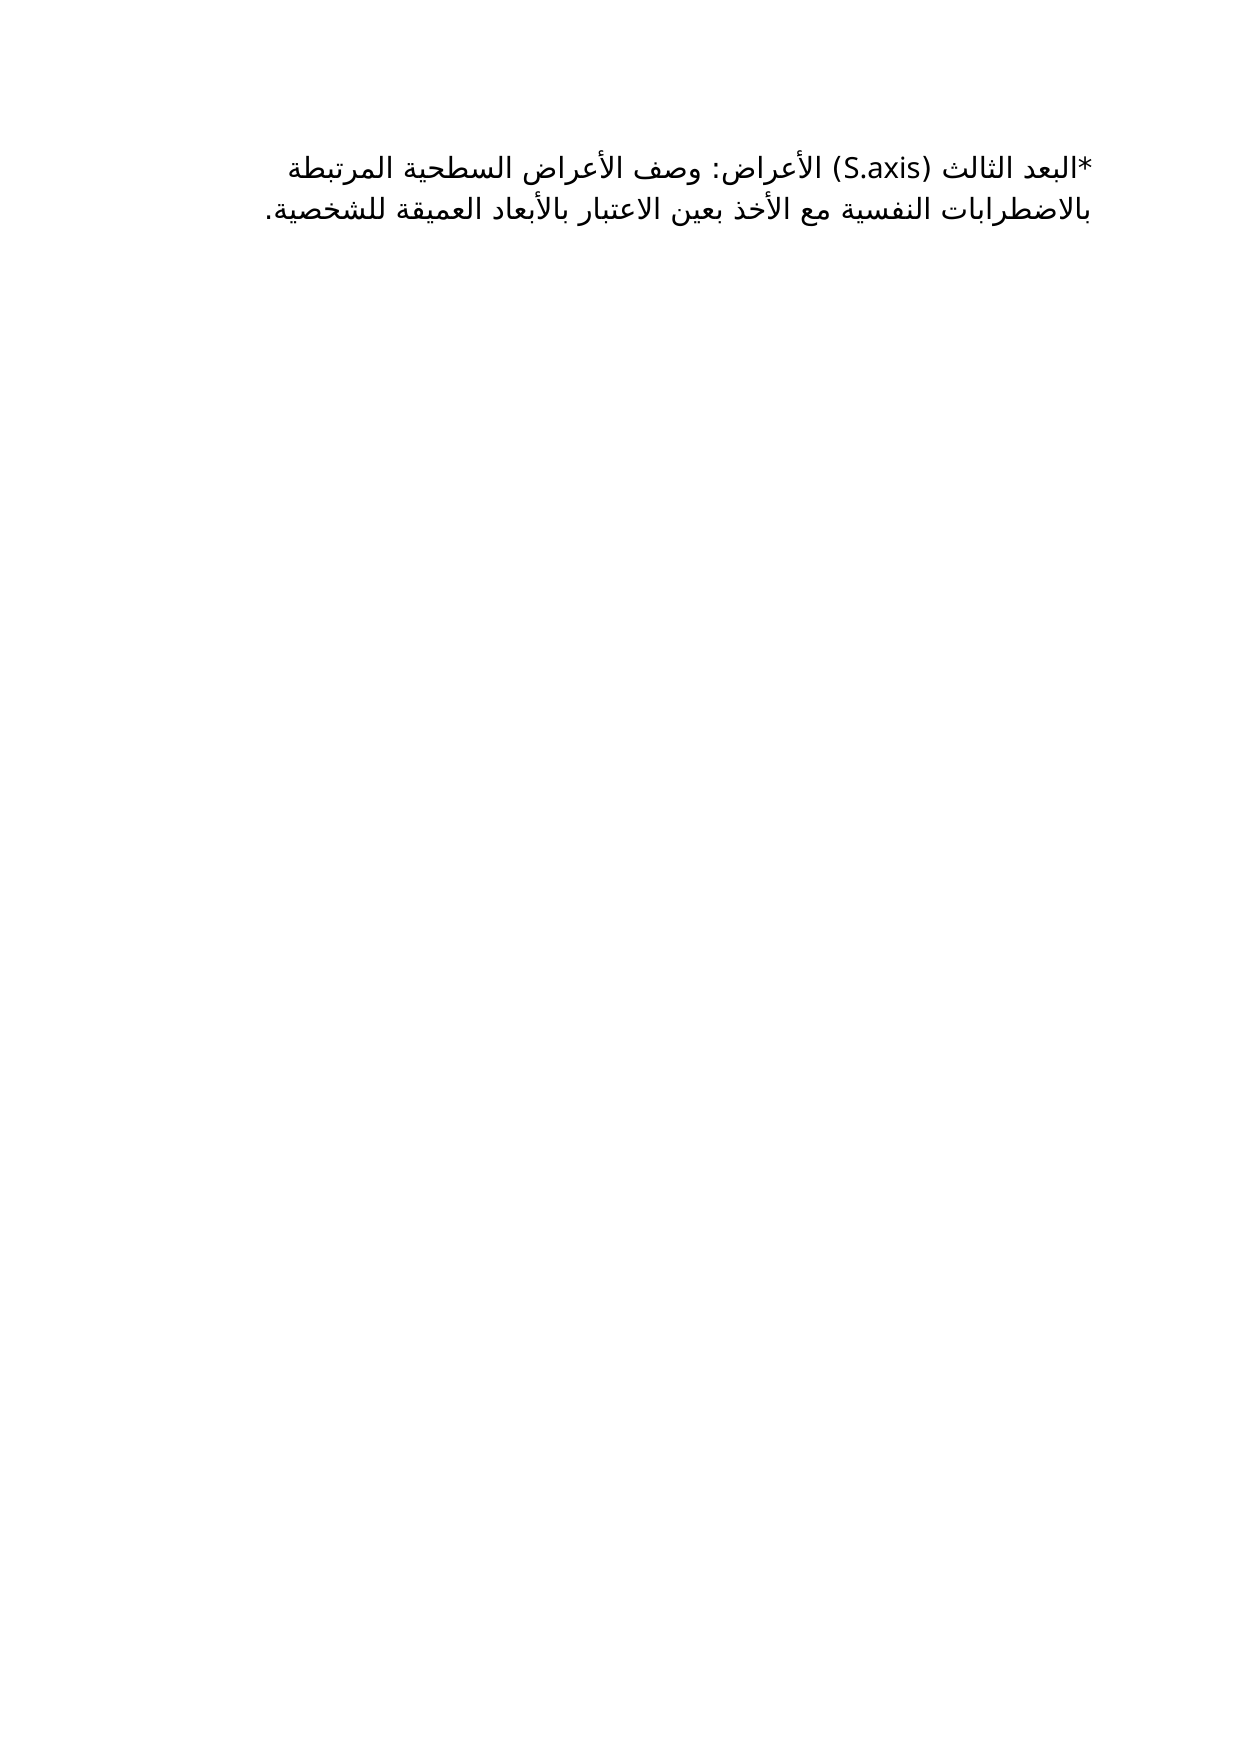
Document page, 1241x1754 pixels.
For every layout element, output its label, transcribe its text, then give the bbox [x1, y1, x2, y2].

text *البعد الثالث (S.axis) الأعراض: وصف الأعراض السطحية المرتبطة بالاضطرابات النفسية مع الأخذ بعين الاعتبار بالأبعاد العميقة للشخصية. [148, 148, 1093, 226]
